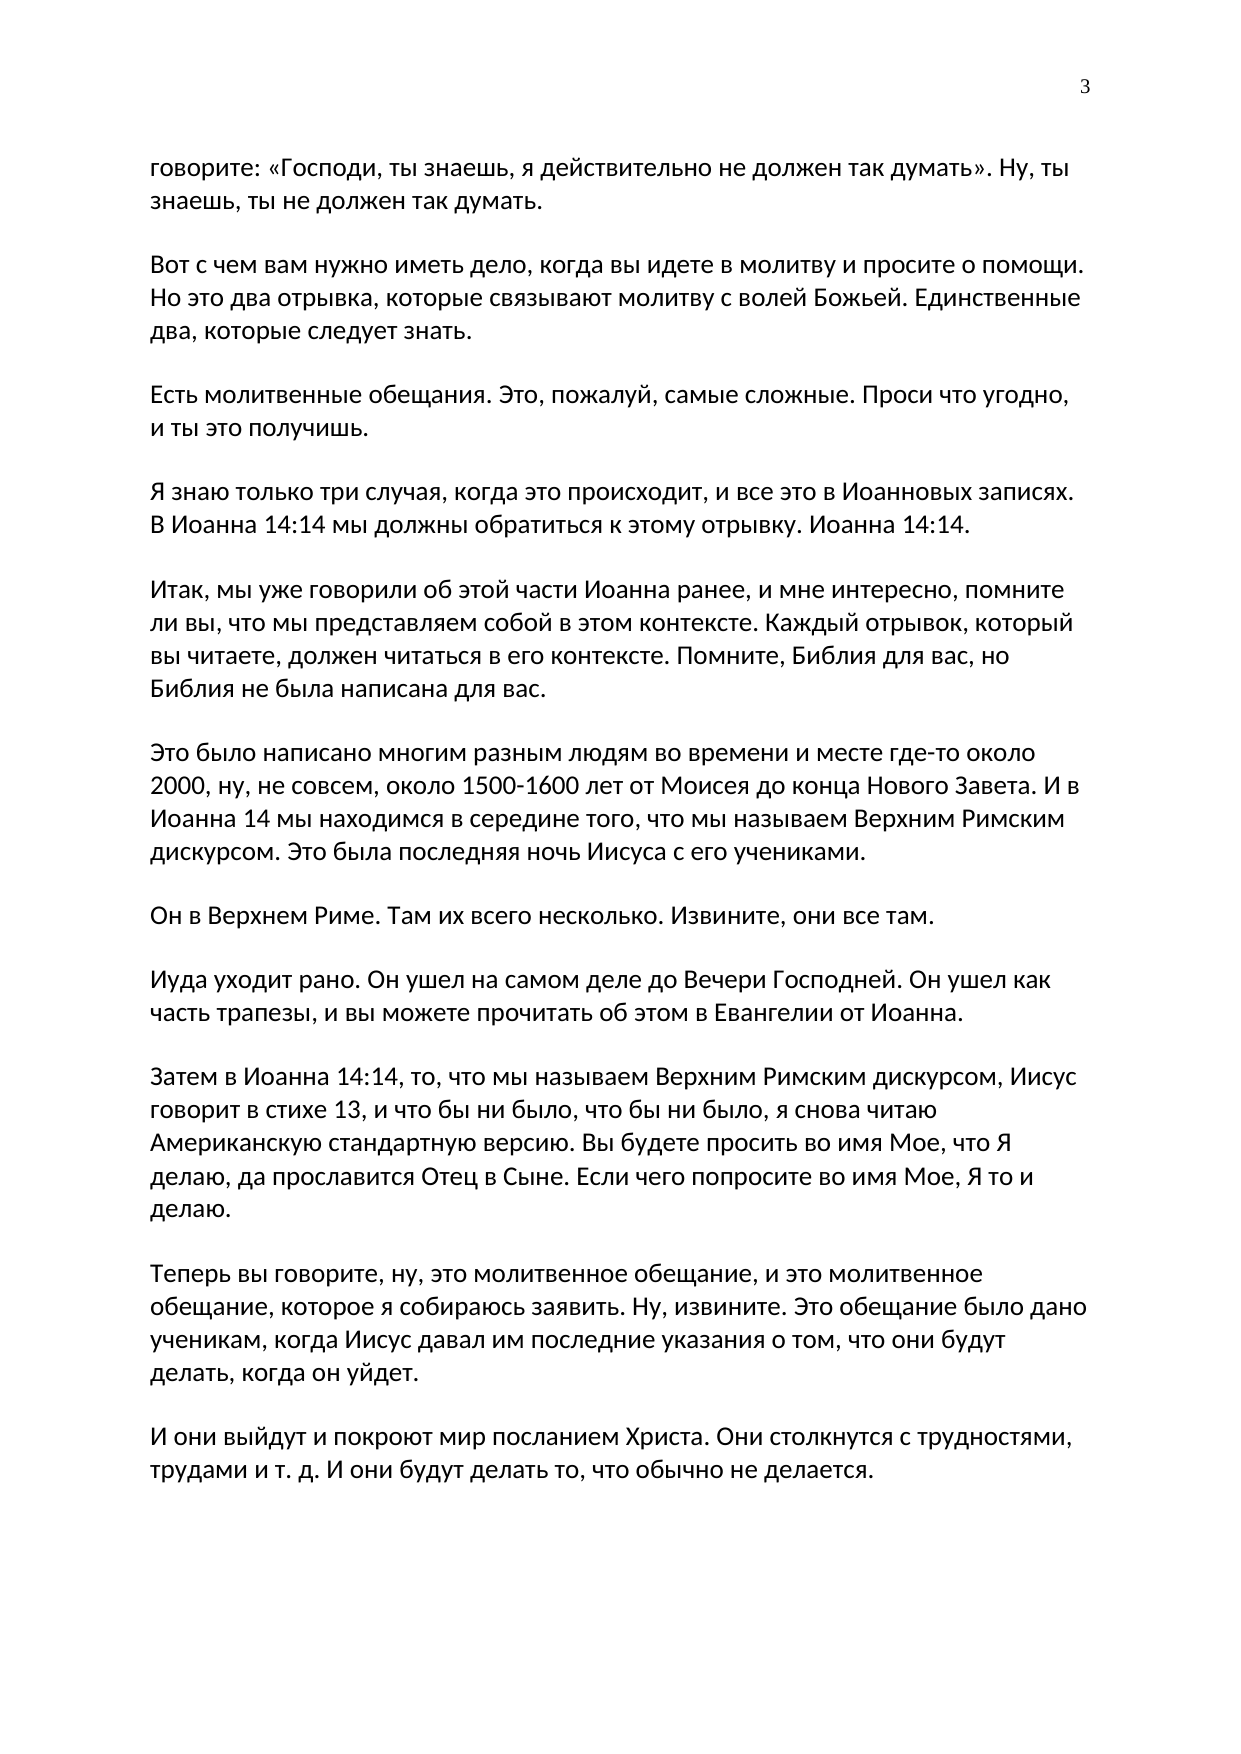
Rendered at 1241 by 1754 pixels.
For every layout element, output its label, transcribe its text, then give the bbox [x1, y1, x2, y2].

text Итак, мы уже говорили об этой части Иоанна ранее, и мне интересно, помните ли вы, что мы представляем собой в этом контексте. Каждый отрывок, который вы читаете, должен читаться в его контексте. Помните, Библия для вас, но Библия не была написана для вас. [150, 572, 1090, 704]
text Иуда уходит рано. Он ушел на самом деле до Вечери Господней. Он ушел как часть трапезы, и вы можете прочитать об этом в Евангелии от Иоанна. [150, 962, 1090, 1028]
text Он в Верхнем Риме. Там их всего несколько. Извините, они все там. [150, 898, 1090, 931]
text Это было написано многим разным людям во времени и месте где-то около 2000, ну, не совсем, около 1500-1600 лет от Моисея до конца Нового Завета. И в Иоанна 14 мы находимся в середине того, что мы называем Верхним Римским дискурсом. Это была последняя ночь Иисуса с его учениками. [150, 735, 1090, 867]
text Есть молитвенные обещания. Это, пожалуй, самые сложные. Проси что угодно, и ты это получишь. [150, 377, 1090, 443]
text Я знаю только три случая, когда это происходит, и все это в Иоанновых записях. В Иоанна 14:14 мы должны обратиться к этому отрывку. Иоанна 14:14. [150, 474, 1090, 541]
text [150, 150, 1090, 216]
text Затем в Иоанна 14:14, то, что мы называем Верхним Римским дискурсом, Иисус говорит в стихе 13, и что бы ни было, что бы ни было, я снова читаю Американскую стандартную версию. Вы будете просить во имя Мое, что Я делаю, да прославится Отец в Сыне. Если чего попросите во имя Мое, Я то и делаю. [150, 1059, 1090, 1225]
text Теперь вы говорите, ну, это молитвенное обещание, и это молитвенное обещание, которое я собираюсь заявить. Ну, извините. Это обещание было дано ученикам, когда Иисус давал им последние указания о том, что они будут делать, когда он уйдет. [150, 1256, 1090, 1388]
text И они выйдут и покроют мир посланием Христа. Они столкнутся с трудностями, трудами и т. д. И они будут делать то, что обычно не делается. [150, 1419, 1090, 1485]
text Вот с чем вам нужно иметь дело, когда вы идете в молитву и просите о помощи. Но это два отрывка, которые связывают молитву с волей Божьей. Единственные два, которые следует знать. [150, 247, 1090, 346]
